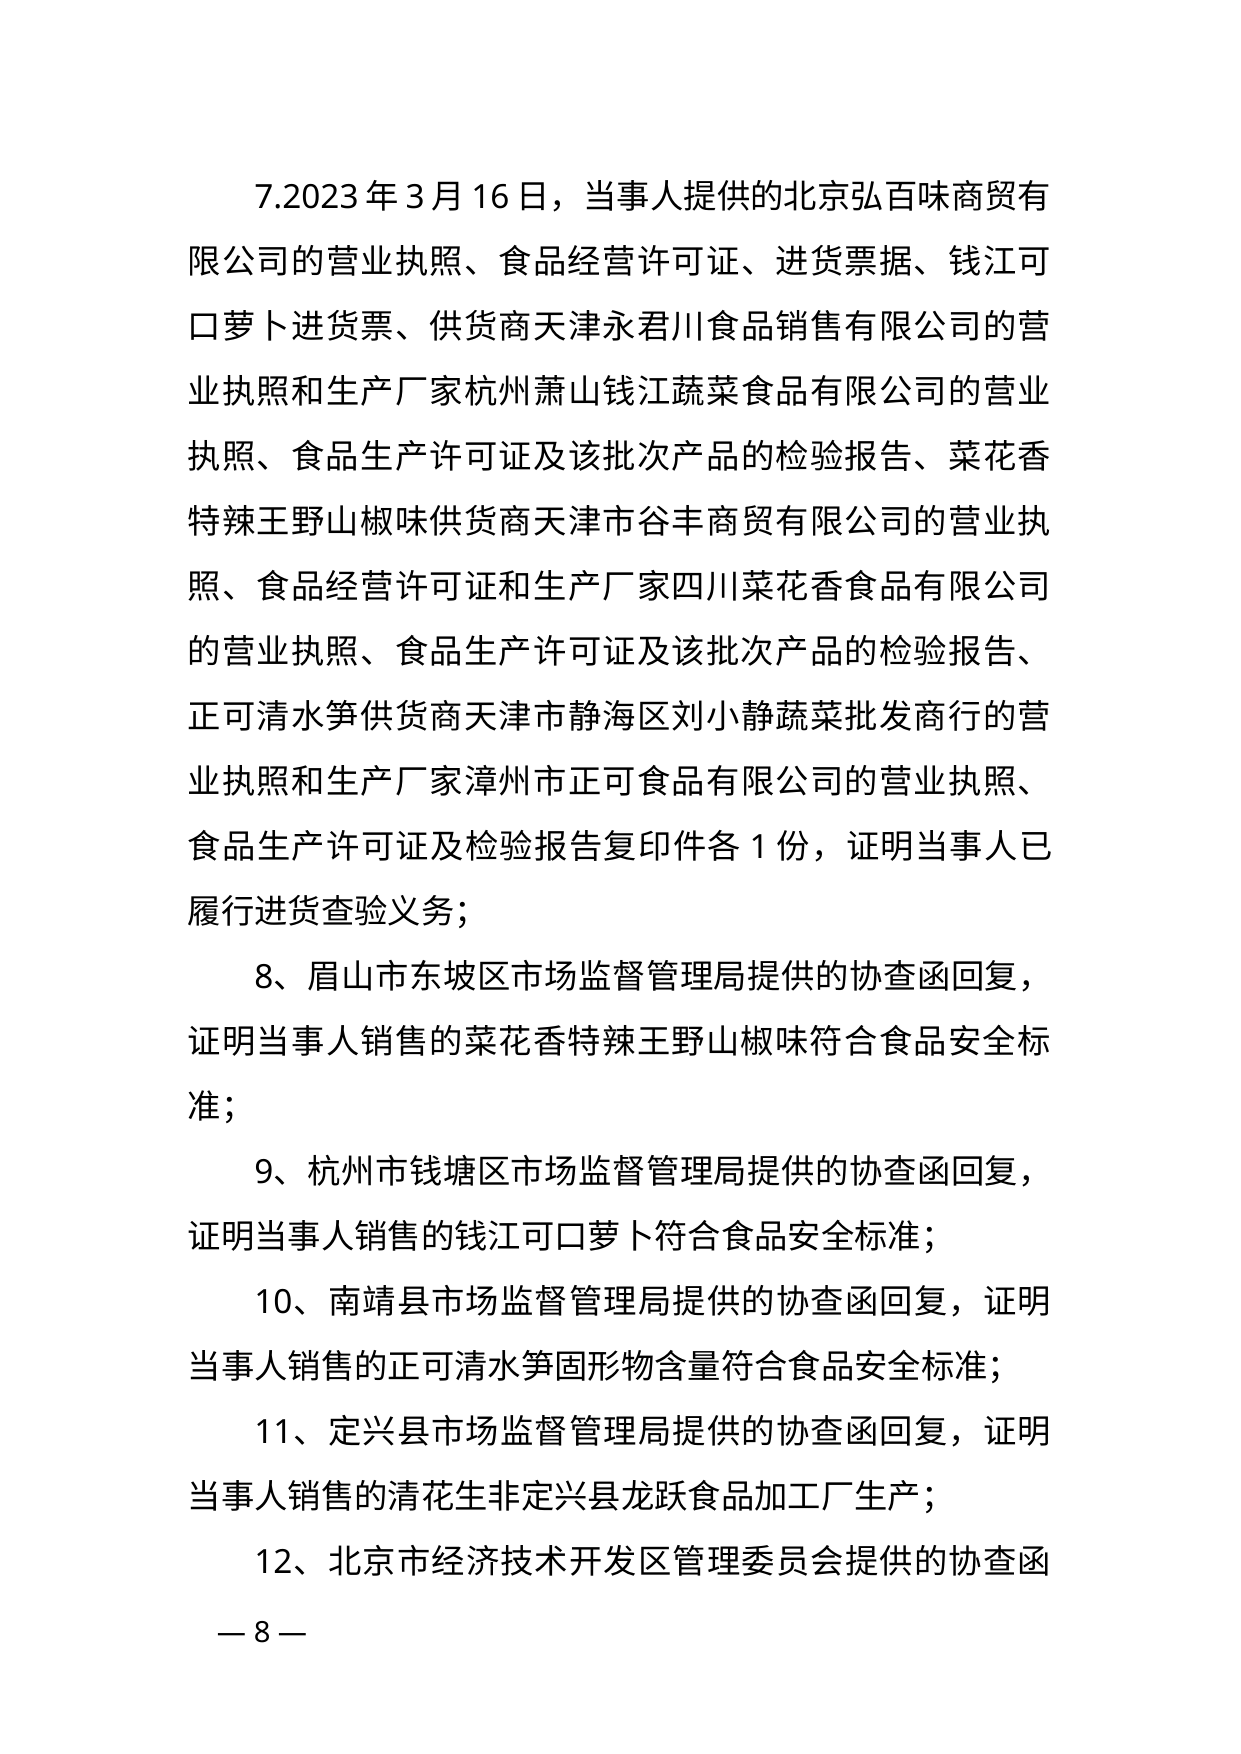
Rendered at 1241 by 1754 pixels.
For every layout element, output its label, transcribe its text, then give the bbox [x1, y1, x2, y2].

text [187, 1527, 1053, 1592]
text 11、定兴县市场监督管理局提供的协查函回复，证明当事人销售的清花生非定兴县龙跃食品加工厂生产； [187, 1397, 1053, 1527]
text 9、杭州市钱塘区市场监督管理局提供的协查函回复，证明当事人销售的钱江可口萝卜符合食品安全标准； [187, 1137, 1053, 1267]
text 10、南靖县市场监督管理局提供的协查函回复，证明当事人销售的正可清水笋固形物含量符合食品安全标准； [187, 1267, 1053, 1397]
text 7.2023年3月16日，当事人提供的北京弘百味商贸有限公司的营业执照、食品经营许可证、进货票据、钱江可口萝卜进货票、供货商天津永君川食品销售有限公司的营业执照和生产厂家杭州萧山钱江蔬菜食品有限公司的营业执照、食品生产许可证及该批次产品的检验报告、菜花香特辣王野山椒味供货商天津市谷丰商贸有限公司的营业执照、食品经营许可证和生产厂家四川菜花香食品有限公司的营业执照、食品生产许可证及该批次产品的检验报告、正可清水笋供货商天津市静海区刘小静蔬菜批发商行的营业执照和生产厂家漳州市正可食品有限公司的营业执照、食品生产许可证及检验报告复印件各1份，证明当事人已履行进货查验义务； [187, 162, 1053, 942]
text 8、眉山市东坡区市场监督管理局提供的协查函回复，证明当事人销售的菜花香特辣王野山椒味符合食品安全标准； [187, 942, 1053, 1137]
